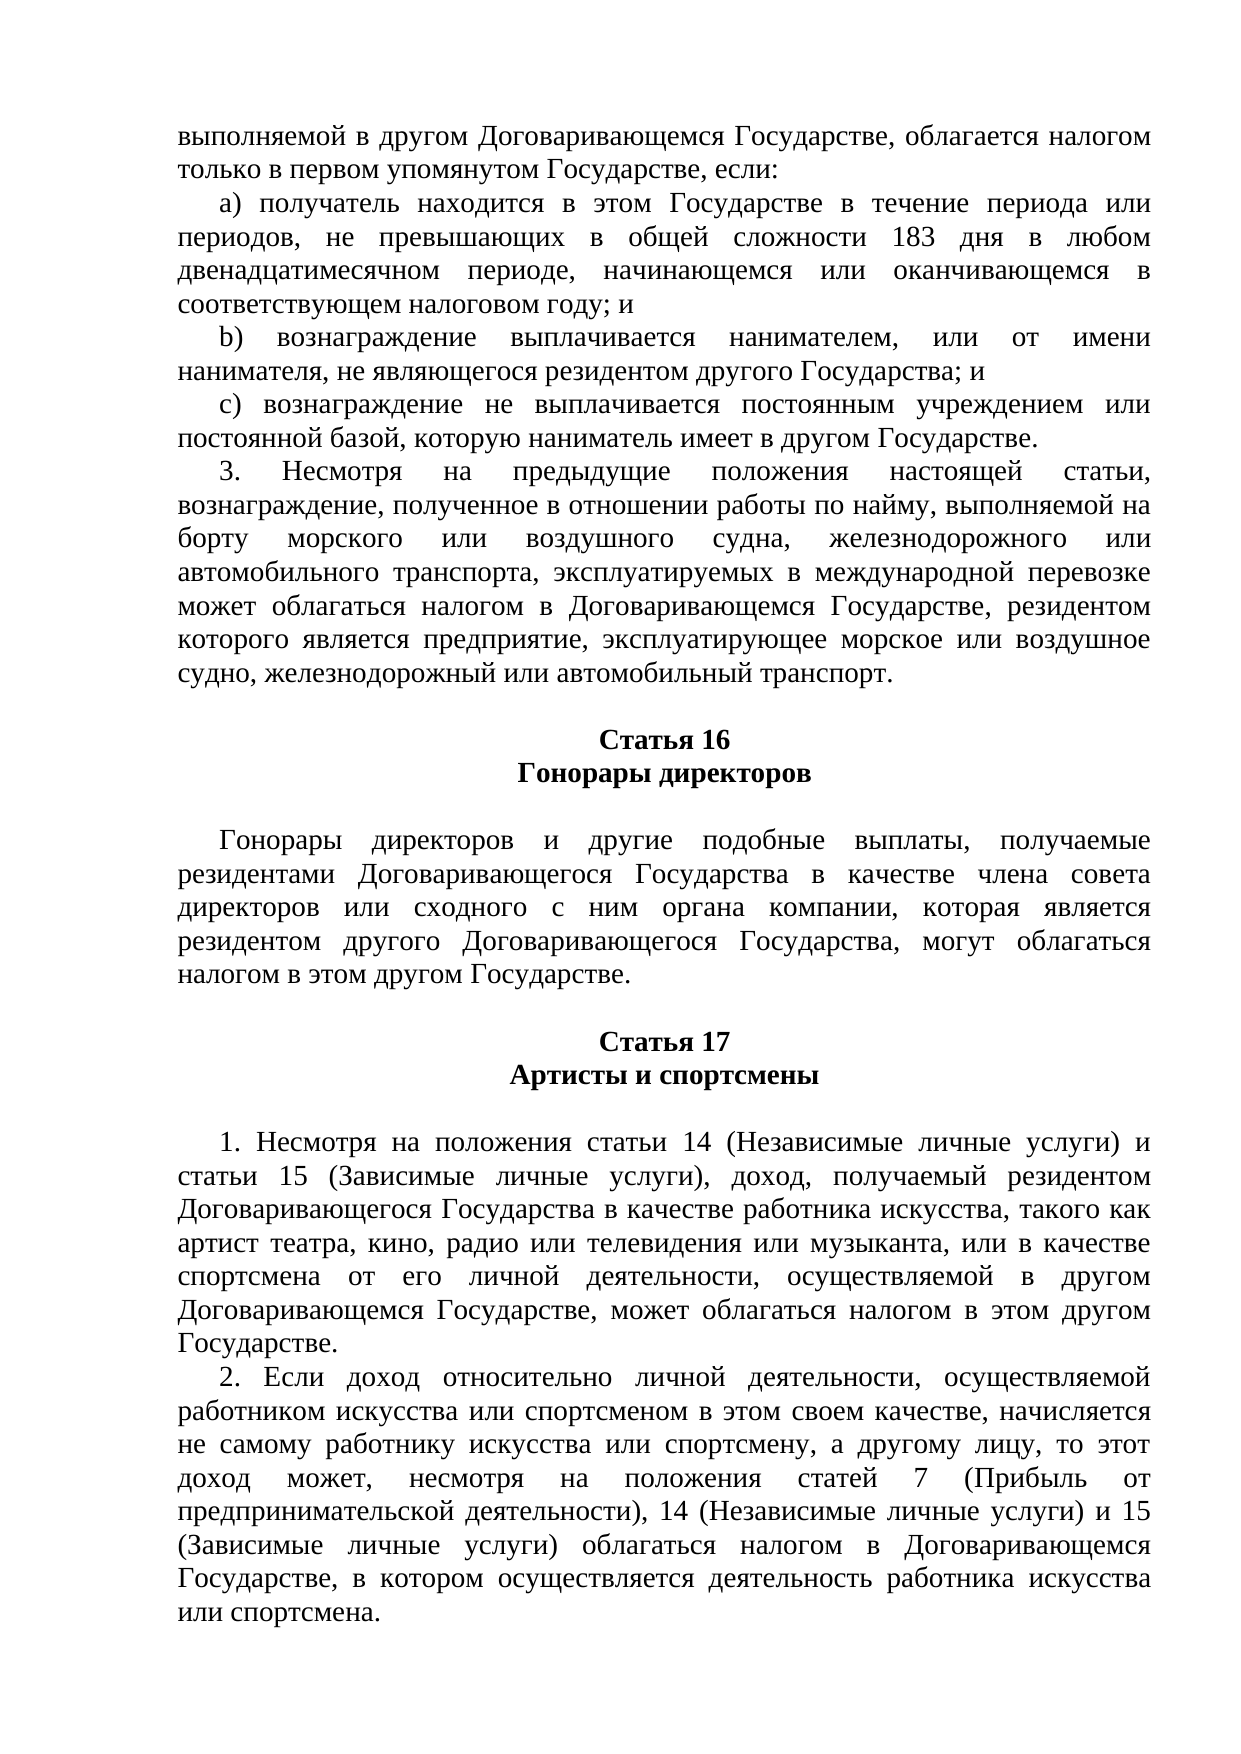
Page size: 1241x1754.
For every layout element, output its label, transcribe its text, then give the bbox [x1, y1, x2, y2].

text b) вознаграждение выплачивается нанимателем, или от имени нанимателя, не являющегося резидентом другого Государства; и [177, 319, 1152, 386]
text Гонорары директоров [177, 755, 1152, 789]
text Артисты и спортсмены [177, 1057, 1152, 1091]
text а) получатель находится в этом Государстве в течение периода или периодов, не превышающих в общей сложности 183 дня в любом двенадцатимесячном периоде, начинающемся или оканчивающемся в соответствующем налоговом году; и [177, 185, 1152, 319]
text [177, 118, 1152, 185]
text 1. Несмотря на положения статьи 14 (Независимые личные услуги) и статьи 15 (Зависимые личные услуги), доход, получаемый резидентом Договаривающегося Государства в качестве работника искусства, такого как артист театра, кино, радио или телевидения или музыканта, или в качестве спортсмена от его личной деятельности, осуществляемой в другом Договаривающемся Государстве, может облагаться налогом в этом другом Государстве. [177, 1124, 1152, 1359]
text Статья 16 [177, 722, 1152, 755]
text с) вознаграждение не выплачивается постоянным учреждением или постоянной базой, которую наниматель имеет в другом Государстве. [177, 386, 1152, 453]
text 2. Если доход относительно личной деятельности, осуществляемой работником искусства или спортсменом в этом своем качестве, начисляется не самому работнику искусства или спортсмену, а другому лицу, то этот доход может, несмотря на положения статей 7 (Прибыль от предпринимательской деятельности), 14 (Независимые личные услуги) и 15 (Зависимые личные услуги) облагаться налогом в Договаривающемся Государстве, в котором осуществляется деятельность работника искусства или спортсмена. [177, 1359, 1152, 1627]
text 3. Несмотря на предыдущие положения настоящей статьи, вознаграждение, полученное в отношении работы по найму, выполняемой на борту морского или воздушного судна, железнодорожного или автомобильного транспорта, эксплуатируемых в международной перевозке может облагаться налогом в Договаривающемся Государстве, резидентом которого является предприятие, эксплуатирующее морское или воздушное судно, железнодорожный или автомобильный транспорт. [177, 453, 1152, 688]
text Статья 17 [177, 1024, 1152, 1057]
text Гонорары директоров и другие подобные выплаты, получаемые резидентами Договаривающегося Государства в качестве члена совета директоров или сходного с ним органа компании, которая является резидентом другого Договаривающегося Государства, могут облагаться налогом в этом другом Государстве. [177, 822, 1152, 990]
